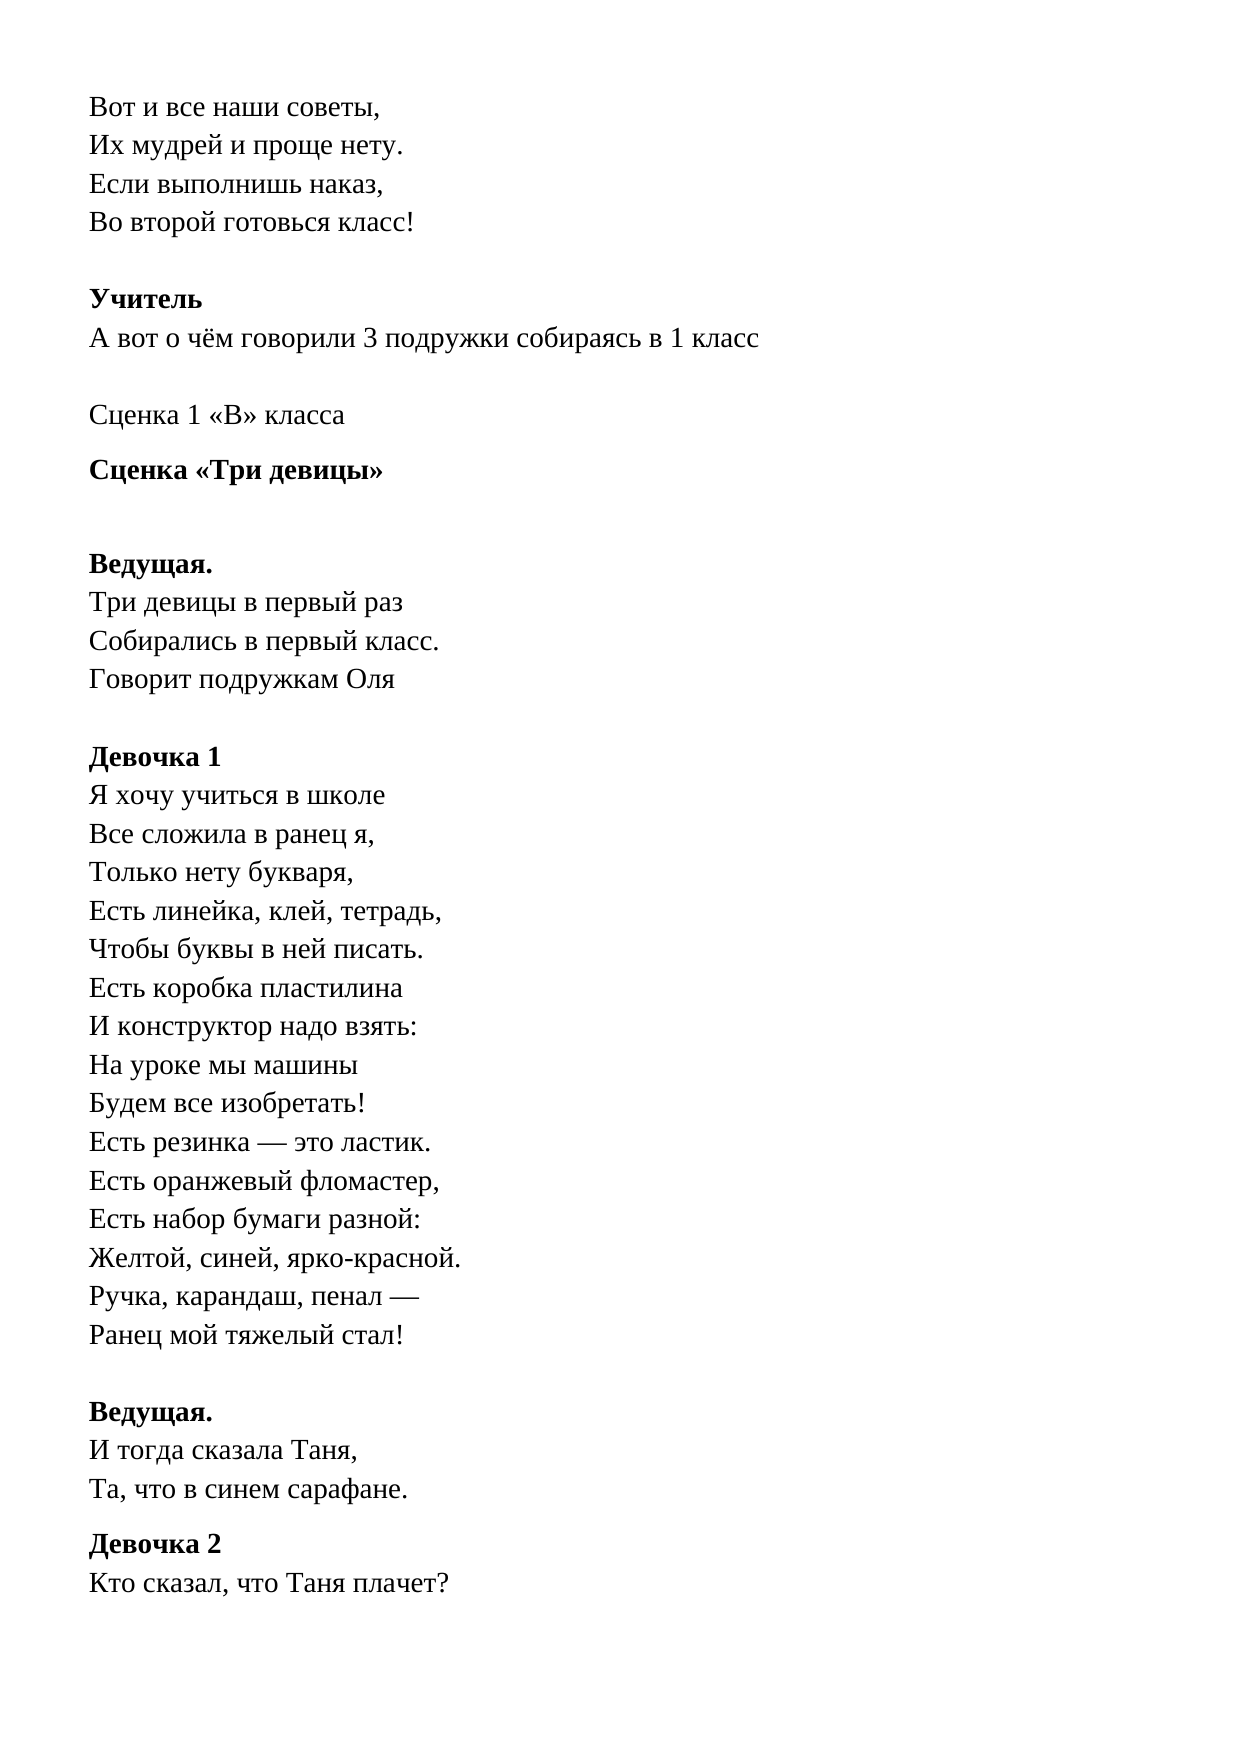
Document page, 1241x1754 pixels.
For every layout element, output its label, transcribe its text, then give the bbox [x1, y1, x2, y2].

text Во второй готовься класс! [89, 204, 1196, 238]
text Сценка 1 «В» класса [89, 397, 1196, 431]
text Сценка «Три девицы» [89, 452, 1196, 486]
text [89, 1526, 1196, 1598]
text Ведущая. Три девицы в первый раз Собирались в первый класс. Говорит подружкам Оля Девочка 1 Я хочу учиться в школе Все сложила в ранец я, Только нету букваря, Есть линейка, клей, тетрадь, Чтобы буквы в ней писать. Есть коробка пластилина И конструктор надо взять: На уроке мы машины Будем все изобретать! Есть резинка — это ластик. Есть оранжевый фломастер, Есть набор бумаги разной: Желтой, синей, ярко-красной. Ручка, карандаш, пенал — Ранец мой тяжелый стал! Ведущая. И тогда сказала Таня, Та, что в синем сарафане. [89, 507, 1196, 1504]
text Если выполнишь наказ, [89, 166, 1196, 199]
text А вот о чём говорили 3 подружки собираясь в 1 класс [89, 320, 1196, 353]
text Учитель [89, 281, 1196, 315]
text Вот и все наши советы, [89, 89, 1196, 122]
text Их мудрей и проще нету. [89, 127, 1196, 161]
